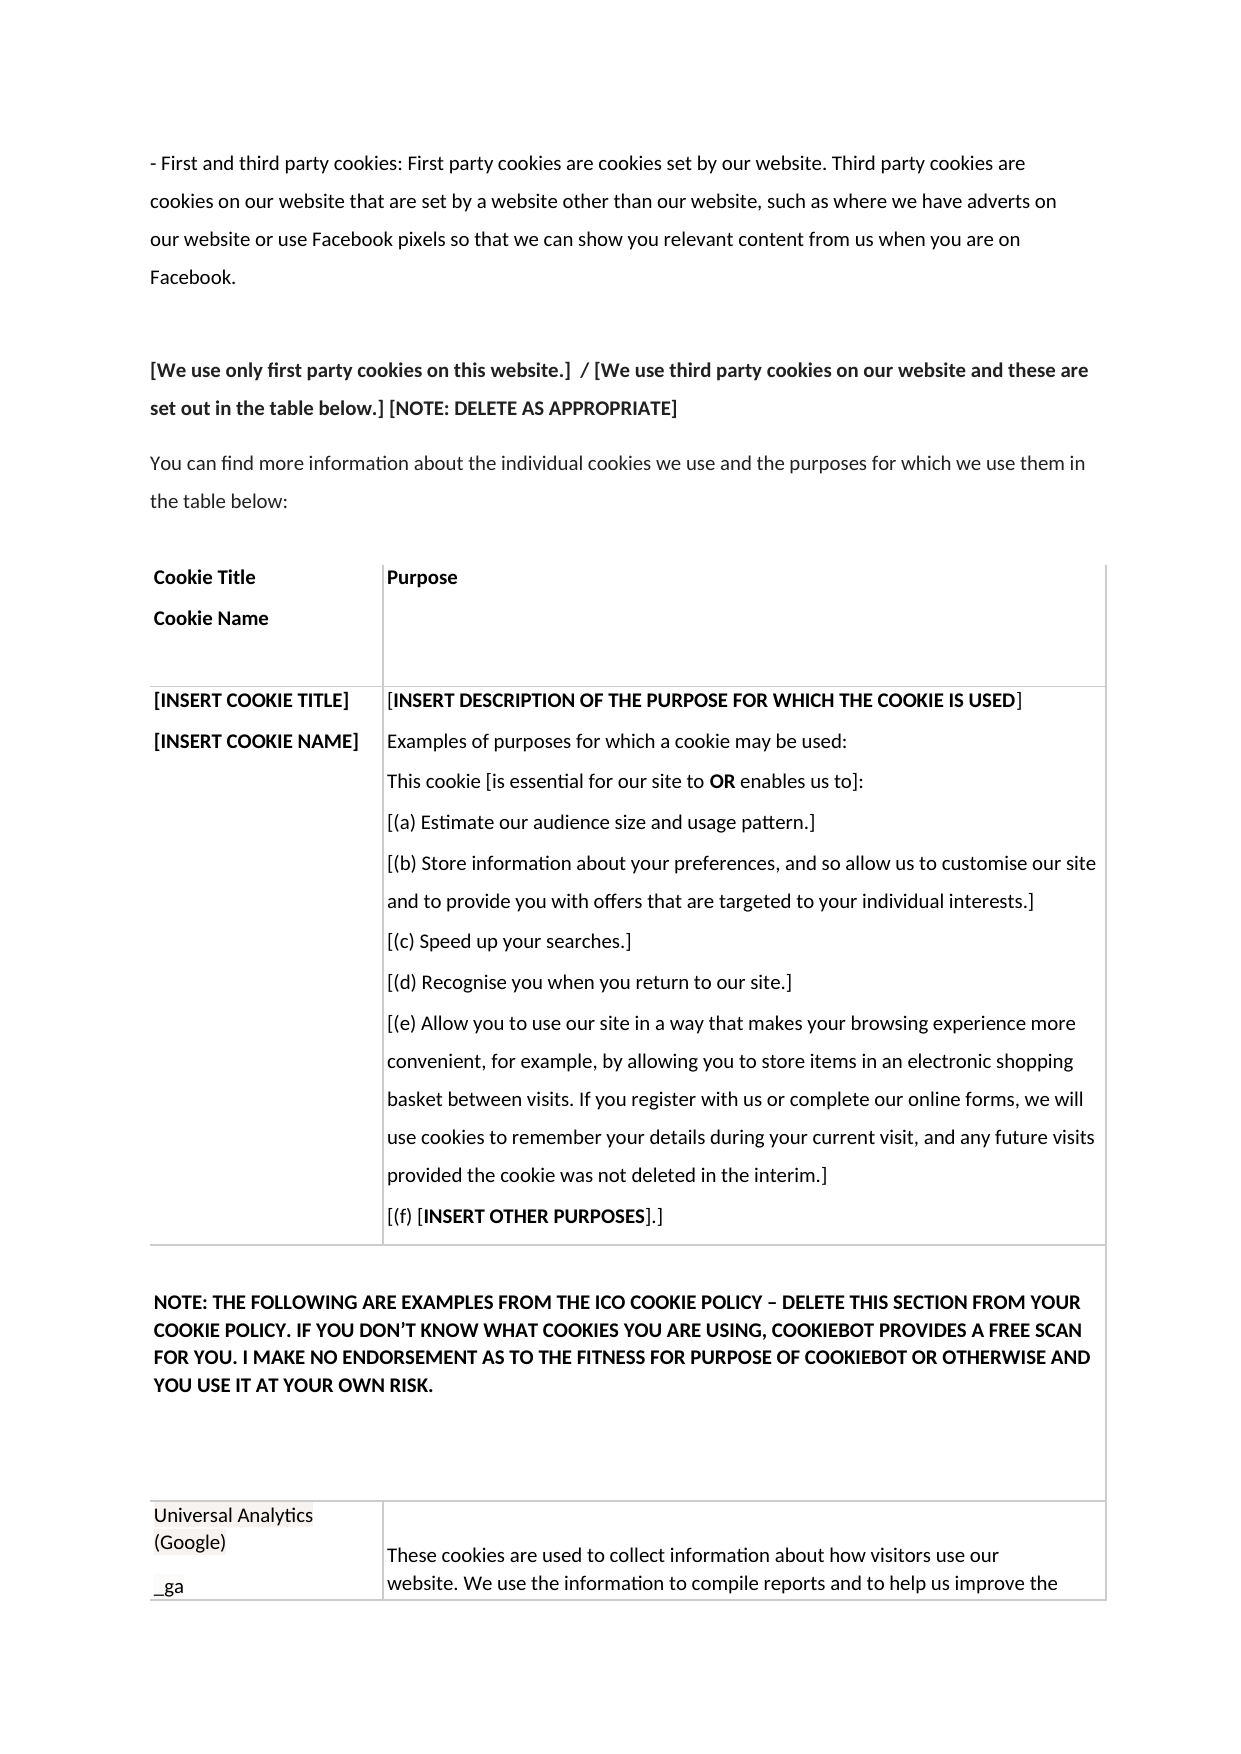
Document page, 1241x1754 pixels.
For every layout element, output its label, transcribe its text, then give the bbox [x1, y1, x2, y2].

table_cell [INSERT COOKIE TITLE] [INSERT COOKIE NAME] [150, 687, 382, 1244]
text You can find more information about the individual cookies we use and the purposes for which we use them in the table below: [150, 450, 1090, 514]
table_cell [INSERT DESCRIPTION OF THE PURPOSE FOR WHICH THE COOKIE IS USED] Examples of purposes for which a cookie may be used: This cookie [is essential for our site to OR enables us to]: [(a) Estimate our audience size and usage pattern.] [(b) Store information about your preferences, and so allow us to customise our site and to provide you with offers that are targeted to your individual interests.] [(c) Speed up your searches.] [(d) Recognise you when you return to our site.] [(e) Allow you to use our site in a way that makes your browsing experience more convenient, for example, by allowing you to store items in an electronic shopping basket between visits. If you register with us or complete our online forms, we will use cookies to remember your details during your current visit, and any future visits provided the cookie was not deleted in the interim.] [(f) [INSERT OTHER PURPOSES].] [384, 687, 1105, 1244]
table_header Cookie Title Cookie Name [150, 565, 382, 686]
table_header Purpose [384, 565, 1105, 686]
text - First and third party cookies: First party cookies are cookies set by our website. Third party cookies are cookies on our website that are set by a website other than our website, such as where we have adverts on our website or use Facebook pixels so that we can show you relevant content from us when you are on Facebook. [150, 150, 1090, 290]
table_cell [384, 1502, 1105, 1599]
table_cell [150, 1502, 382, 1599]
table_cell NOTE: THE FOLLOWING ARE EXAMPLES FROM THE ICO COOKIE POLICY – DELETE THIS SECTION FROM YOUR COOKIE POLICY. IF YOU DON’T KNOW WHAT COOKIES YOU ARE USING, COOKIEBOT PROVIDES A FREE SCAN FOR YOU. I MAKE NO ENDORSEMENT AS TO THE FITNESS FOR PURPOSE OF COOKIEBOT OR OTHERWISE AND YOU USE IT AT YOUR OWN RISK. [150, 1246, 1105, 1500]
text [We use only first party cookies on this website.] / [We use third party cookies on our website and these are set out in the table below.] [NOTE: DELETE AS APPROPRIATE] [150, 383, 1090, 421]
